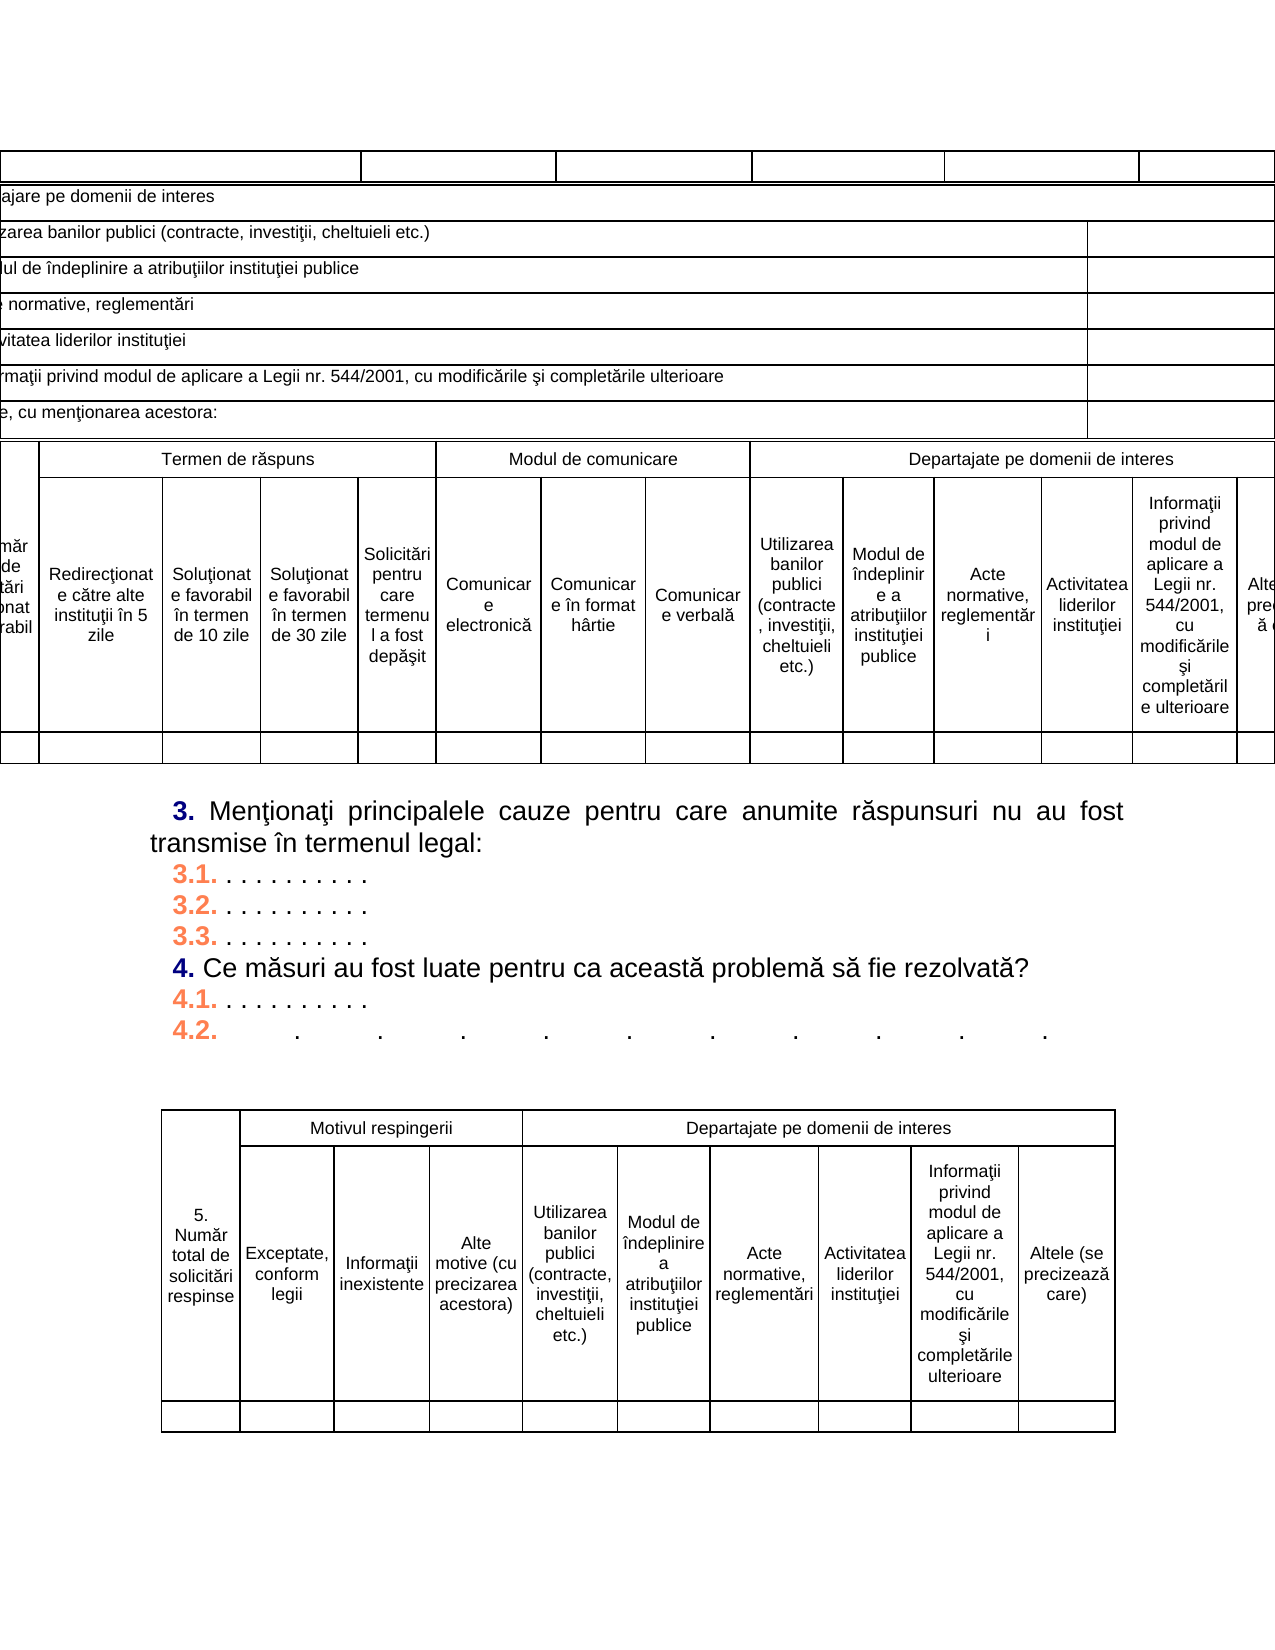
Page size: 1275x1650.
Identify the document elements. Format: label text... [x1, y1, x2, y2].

table_cell [1088, 222, 1274, 256]
table_cell [618, 1402, 709, 1431]
table_cell [1088, 258, 1274, 292]
table_cell [1088, 330, 1274, 364]
text 3.2. . . . . . . . . . . [150, 889, 1125, 920]
table_cell Informaţii privind modul de aplicare a Legii nr. 544/2001, cu modificările şi completările ulterioare [1133, 478, 1236, 731]
table_cell Modul de îndeplinire a atribuţiilor instituţiei publice [618, 1147, 709, 1400]
table_cell f) Altele, cu menţionarea acestora: [1, 402, 1087, 437]
table_cell [359, 733, 435, 762]
table_cell 5. Număr total de solicitări respinse [162, 1111, 239, 1400]
text 4.2. . . . . . . . . . . [150, 1014, 1125, 1077]
table_cell [1019, 1402, 1114, 1431]
table_cell [646, 733, 749, 762]
text 3.3. . . . . . . . . . . [150, 920, 1125, 952]
table_cell Comunicare în format hârtie [542, 478, 645, 731]
table_cell Soluţionate favorabil în termen de 10 zile [163, 478, 260, 731]
table_cell [819, 1402, 910, 1431]
table_cell b) Modul de îndeplinire a atribuţiilor instituţiei publice [1, 258, 1087, 292]
table_cell [711, 1402, 818, 1431]
table_cell Departajare pe domenii de interes [1, 186, 1274, 220]
table_cell Departajate pe domenii de interes [523, 1111, 1114, 1145]
table_cell [523, 1402, 617, 1431]
table_cell [912, 1402, 1018, 1431]
table_cell [1042, 733, 1132, 762]
table_cell Termen de răspuns [40, 442, 435, 477]
table_cell [1088, 294, 1274, 328]
table_cell a) Utilizarea banilor publici (contracte, investiţii, cheltuieli etc.) [1, 222, 1087, 256]
text 4.1. . . . . . . . . . . [150, 983, 1125, 1014]
table_cell Modul de îndeplinire a atribuţiilor instituţiei publice [844, 478, 933, 731]
table_cell [335, 1402, 429, 1431]
table_cell Comunicare electronică [437, 478, 540, 731]
text 3.1. . . . . . . . . . . [150, 858, 1125, 889]
table_cell [753, 152, 944, 181]
table_cell d) Activitatea liderilor instituţiei [1, 330, 1087, 364]
table_cell Activitatea liderilor instituţiei [1042, 478, 1132, 731]
table_cell [1, 152, 360, 181]
table_cell Altele (se precizează care) [1019, 1147, 1114, 1400]
table_cell [162, 1402, 239, 1431]
text 4. Ce măsuri au fost luate pentru ca această problemă să fie rezolvată? [150, 952, 1125, 983]
table_cell Informaţii privind modul de aplicare a Legii nr. 544/2001, cu modificările şi completările ulterioare [912, 1147, 1018, 1400]
table_cell c) Acte normative, reglementări [1, 294, 1087, 328]
table_cell 2. Număr total de solicitări soluţionate favorabil [1, 442, 38, 731]
text 3. Menţionaţi principalele cauze pentru care anumite răspunsuri nu au fost transmise în termenul legal: [150, 795, 1125, 858]
table_cell Informaţii inexistente [335, 1147, 429, 1400]
table_cell Motivul respingerii [241, 1111, 522, 1145]
table_cell Soluţionate favorabil în termen de 30 zile [261, 478, 357, 731]
table_cell Alte motive (cu precizarea acestora) [430, 1147, 522, 1400]
table_cell [261, 733, 357, 762]
table_cell Departajate pe domenii de interes [751, 442, 1274, 477]
table_cell [1133, 733, 1236, 762]
table_cell [241, 1402, 333, 1431]
table_cell Redirecţionate către alte instituţii în 5 zile [40, 478, 162, 731]
table_cell Altele (se precizează care) [1238, 478, 1274, 731]
table_cell [1140, 152, 1274, 181]
table_cell [437, 733, 540, 762]
table_cell [935, 733, 1041, 762]
table_cell [1238, 733, 1274, 762]
table_cell [1088, 402, 1274, 437]
table_cell Modul de comunicare [437, 442, 749, 477]
table_cell [1088, 366, 1274, 400]
table_cell Acte normative, reglementări [935, 478, 1041, 731]
table_cell [945, 152, 1138, 181]
table_cell Activitatea liderilor instituţiei [819, 1147, 910, 1400]
table_cell [557, 152, 751, 181]
table_cell [163, 733, 260, 762]
table_cell [362, 152, 555, 181]
table_cell Solicitări pentru care termenul a fost depăşit [359, 478, 435, 731]
table_cell [1, 733, 38, 762]
table_cell Comunicare verbală [646, 478, 749, 731]
table_cell [844, 733, 933, 762]
table_cell e) Informaţii privind modul de aplicare a Legii nr. 544/2001, cu modificările şi completările ulterioare [1, 366, 1087, 400]
table_cell Utilizarea banilor publici (contracte, investiţii, cheltuieli etc.) [751, 478, 842, 731]
table_cell [40, 733, 162, 762]
table_cell [751, 733, 842, 762]
table_cell Utilizarea banilor publici (contracte, investiţii, cheltuieli etc.) [523, 1147, 617, 1400]
table_cell [542, 733, 645, 762]
table_cell [430, 1402, 522, 1431]
table_cell Acte normative, reglementări [711, 1147, 818, 1400]
table_cell Exceptate, conform legii [241, 1147, 333, 1400]
